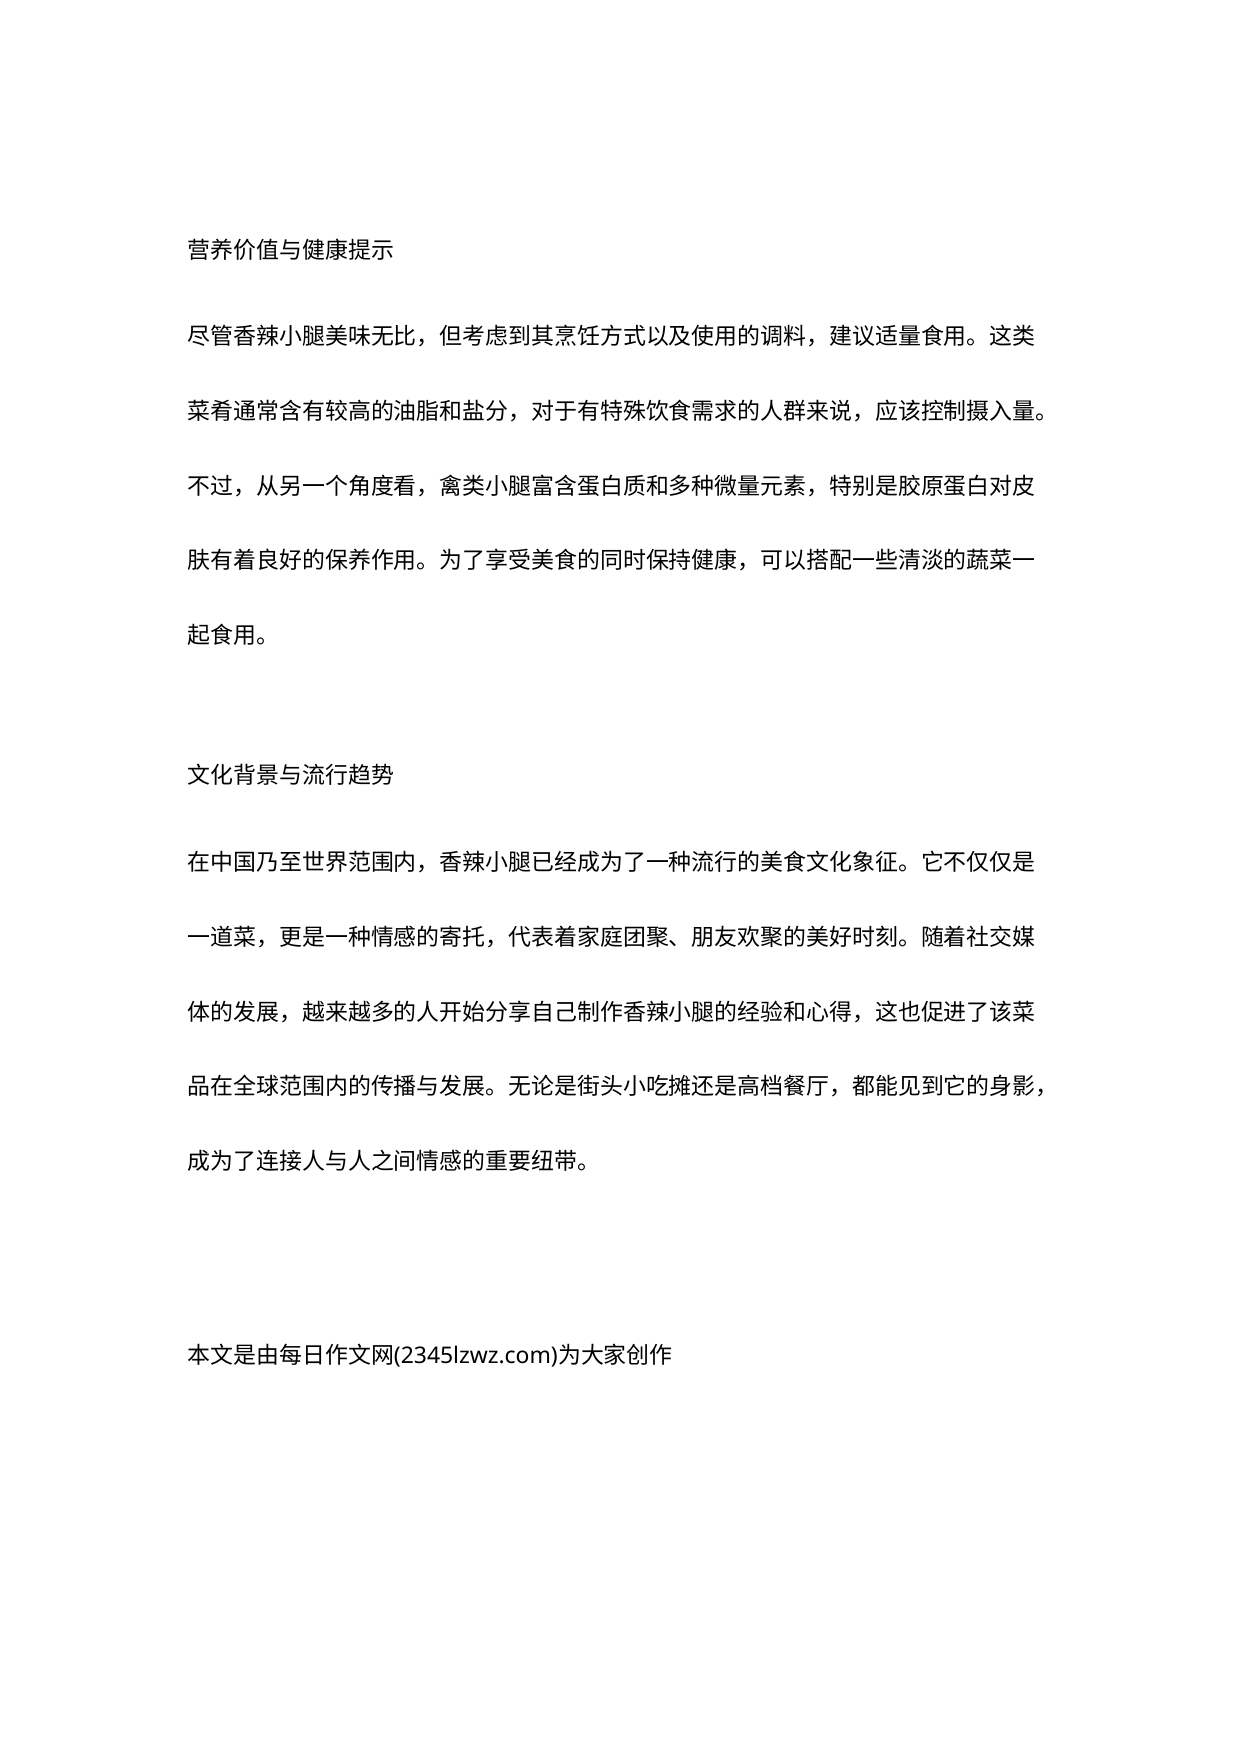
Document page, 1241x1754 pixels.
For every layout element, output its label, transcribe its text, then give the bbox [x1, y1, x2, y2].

text 尽管香辣小腿美味无比，但考虑到其烹饪方式以及使用的调料，建议适量食用。这类菜肴通常含有较高的油脂和盐分，对于有特殊饮食需求的人群来说，应该控制摄入量。不过，从另一个角度看，禽类小腿富含蛋白质和多种微量元素，特别是胶原蛋白对皮肤有着良好的保养作用。为了享受美食的同时保持健康，可以搭配一些清淡的蔬菜一起食用。 [187, 302, 1053, 666]
text 在中国乃至世界范围内，香辣小腿已经成为了一种流行的美食文化象征。它不仅仅是一道菜，更是一种情感的寄托，代表着家庭团聚、朋友欢聚的美好时刻。随着社交媒体的发展，越来越多的人开始分享自己制作香辣小腿的经验和心得，这也促进了该菜品在全球范围内的传播与发展。无论是街头小吃摊还是高档餐厅，都能见到它的身影，成为了连接人与人之间情感的重要纽带。 [187, 828, 1053, 1192]
text 本文是由每日作文网(2345lzwz.com)为大家创作 [187, 1321, 1053, 1386]
text 营养价值与健康提示 [187, 216, 1053, 281]
text 文化背景与流行趋势 [187, 742, 1053, 807]
